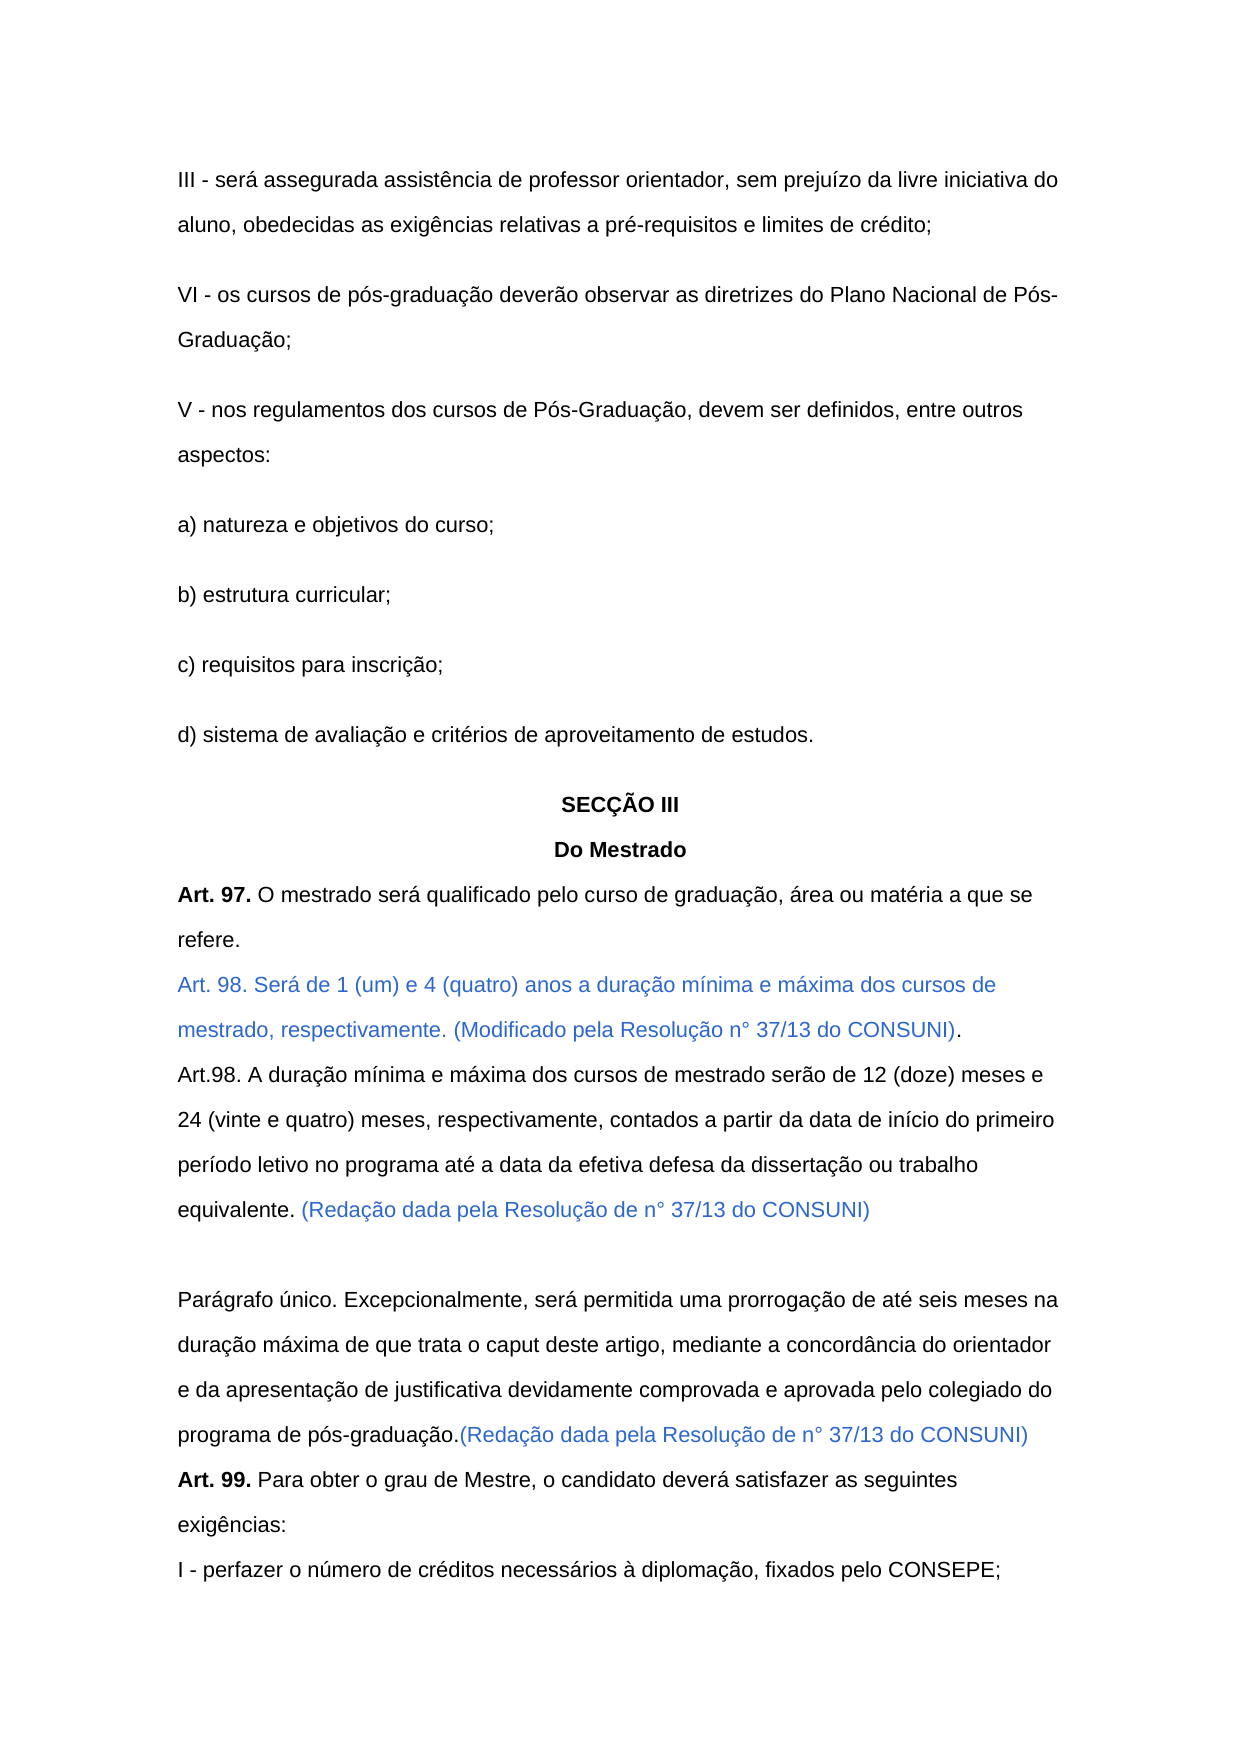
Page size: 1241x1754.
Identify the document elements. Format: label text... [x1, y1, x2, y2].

text SECÇÃO III [177, 773, 1063, 818]
text Art. 98. Será de 1 (um) e 4 (quatro) anos a duração mínima e máxima dos cursos de mestrado, respectivamente. (Modificado pela Resolução n° 37/13 do CONSUNI). [177, 953, 1063, 1043]
text Do Mestrado [177, 818, 1063, 863]
text d) sistema de avaliação e critérios de aproveitamento de estudos. [177, 703, 1063, 748]
text I - perfazer o número de créditos necessários à diplomação, fixados pelo CONSEPE; [177, 1538, 1063, 1583]
text b) estrutura curricular; [177, 563, 1063, 608]
text V - nos regulamentos dos cursos de Pós-Graduação, devem ser definidos, entre outros aspectos: [177, 378, 1063, 468]
text Parágrafo único. Excepcionalmente, será permitida uma prorrogação de até seis meses na duração máxima de que trata o caput deste artigo, mediante a concordância do orientador e da apresentação de justificativa devidamente comprovada e aprovada pelo colegiado do programa de pós-graduação.(Redação dada pela Resolução de n° 37/13 do CONSUNI) [177, 1268, 1063, 1448]
text III - será assegurada assistência de professor orientador, sem prejuízo da livre iniciativa do aluno, obedecidas as exigências relativas a pré-requisitos e limites de crédito; [177, 148, 1063, 238]
text Art. 97. O mestrado será qualificado pelo curso de graduação, área ou matéria a que se refere. [177, 863, 1063, 953]
text VI - os cursos de pós-graduação deverão observar as diretrizes do Plano Nacional de Pós-Graduação; [177, 263, 1063, 353]
text Art. 99. Para obter o grau de Mestre, o candidato deverá satisfazer as seguintes exigências: [177, 1448, 1063, 1538]
text a) natureza e objetivos do curso; [177, 493, 1063, 538]
text Art.98. A duração mínima e máxima dos cursos de mestrado serão de 12 (doze) meses e 24 (vinte e quatro) meses, respectivamente, contados a partir da data de início do primeiro período letivo no programa até a data da efetiva defesa da dissertação ou trabalho equivalente. (Redação dada pela Resolução de n° 37/13 do CONSUNI) [177, 1043, 1063, 1268]
text c) requisitos para inscrição; [177, 633, 1063, 678]
